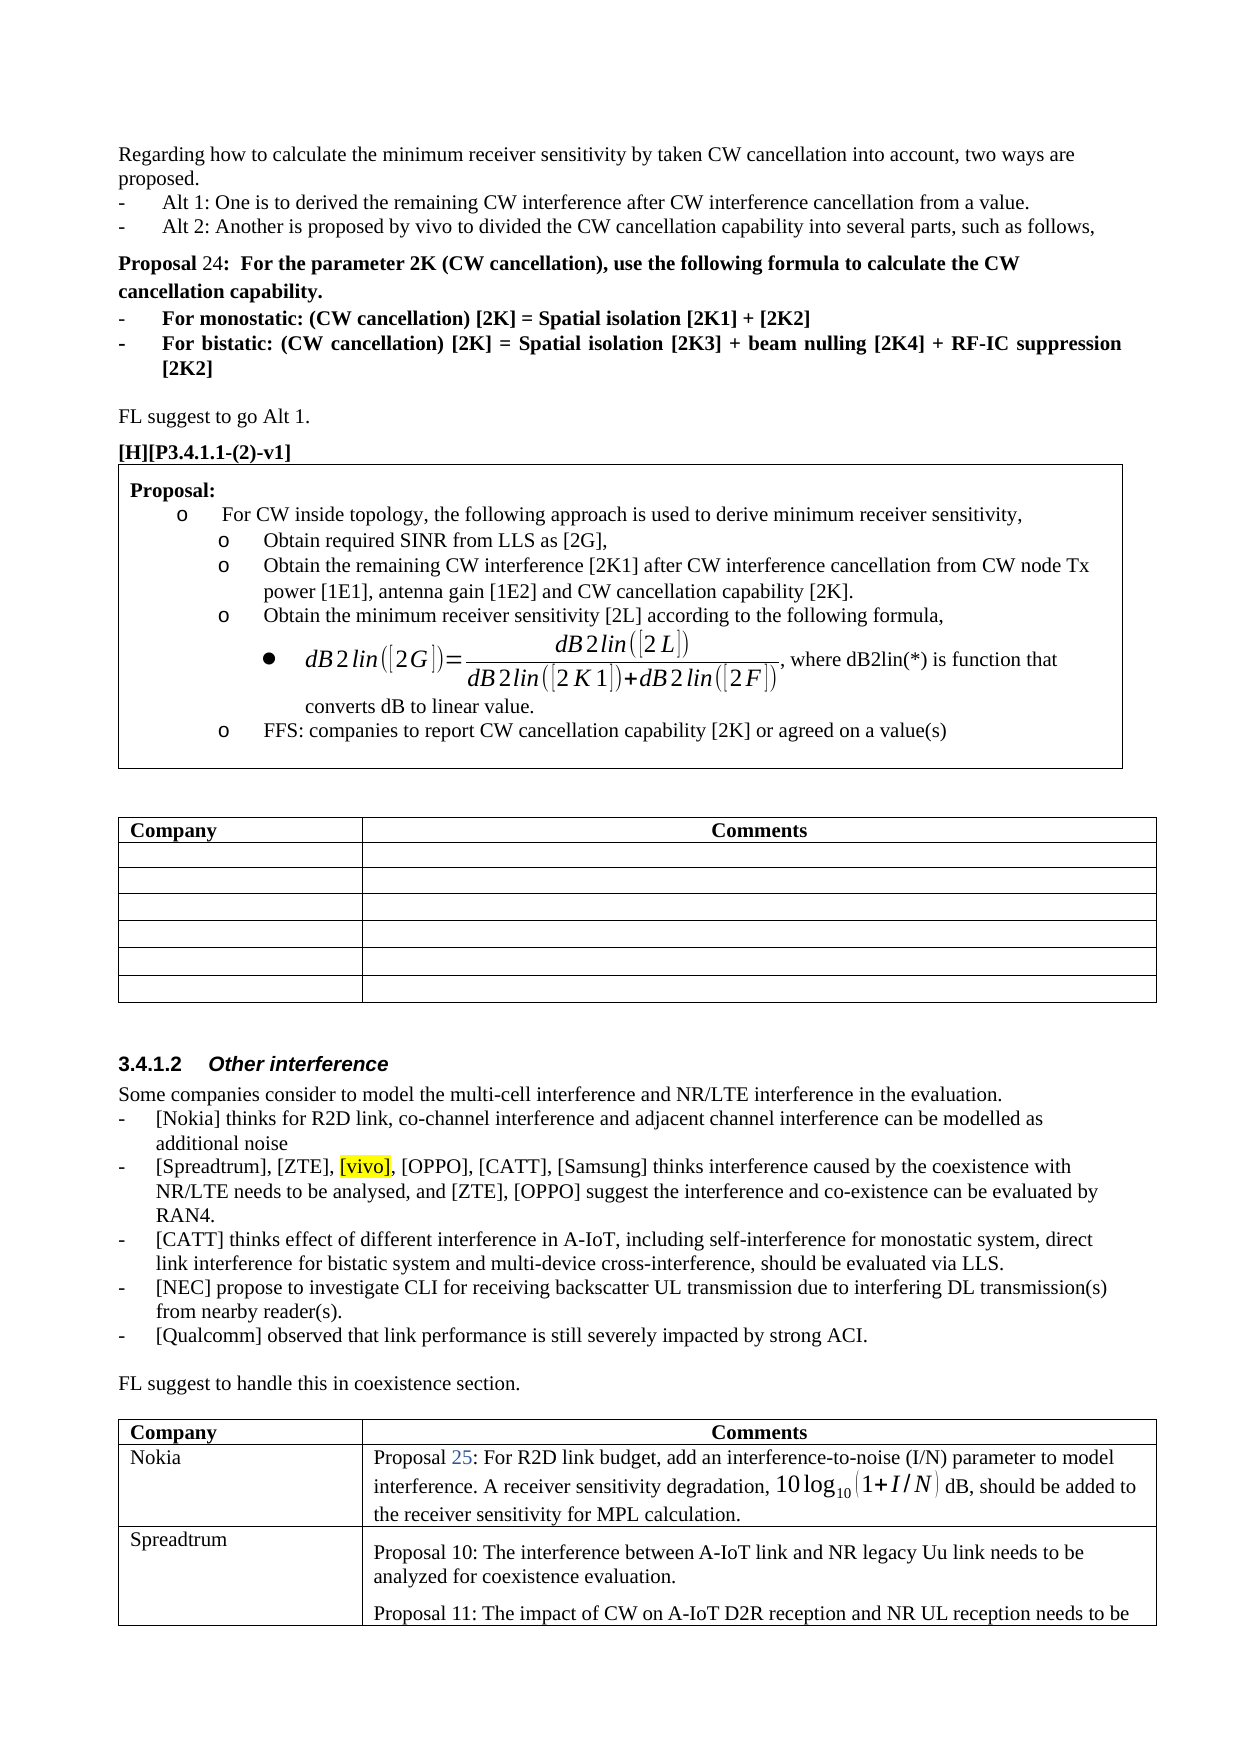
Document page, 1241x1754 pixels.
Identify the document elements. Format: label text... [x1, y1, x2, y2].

subtitle Other interference [118, 1052, 1122, 1076]
text Some companies consider to model the multi-cell interference and NR/LTE interference in the evaluation. [118, 1082, 1122, 1106]
table_cell Nokia [119, 1445, 362, 1526]
list [Spreadtrum], [ZTE], [vivo], [OPPO], [CATT], [Samsung] thinks interference caused by the coexistence with NR/LTE needs to be analysed, and [ZTE], [OPPO] suggest the interference and co-existence can be evaluated by RAN4. [118, 1154, 1122, 1227]
list [Qualcomm] observed that link performance is still severely impacted by strong ACI. [118, 1323, 1122, 1347]
table_cell [363, 976, 1156, 1002]
text FL suggest to go Alt 1. [118, 403, 1122, 428]
table_cell [119, 868, 362, 892]
list For bistatic: (CW cancellation) [2K] = Spatial isolation [2K3] + beam nulling [2K4] + RF-IC suppression [2K2] [118, 330, 1122, 379]
table_cell [363, 843, 1156, 867]
table_cell [119, 948, 362, 974]
list Alt 1: One is to derived the remaining CW interference after CW interference cancellation from a value. [118, 190, 1122, 214]
text FL suggest to handle this in coexistence section. [118, 1371, 1122, 1395]
list For monostatic: (CW cancellation) [2K] = Spatial isolation [2K1] + [2K2] [118, 306, 1122, 330]
table_header Comments [363, 818, 1156, 842]
table_cell [119, 976, 362, 1002]
table_cell Spreadtrum [119, 1527, 362, 1624]
table_header Proposal: For CW inside topology, the following approach is used to derive minimum receiver sensitivity, Obtain required SINR from LLS as [2G], Obtain the remaining CW interference [2K1] after CW interference cancellation from CW node Tx power [1E1], antenna gain [1E2] and CW cancellation capability [2K]. Obtain the minimum receiver sensitivity [2L] according to the following formula, , where dB2lin(*) is function that converts dB to linear value. FFS: companies to report CW cancellation capability [2K] or agreed on a value(s) [119, 465, 1122, 768]
list [Nokia] thinks for R2D link, co-channel interference and adjacent channel interference can be modelled as additional noise [118, 1106, 1122, 1154]
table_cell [363, 1527, 1156, 1624]
table_cell [119, 921, 362, 947]
table_header Comments [363, 1420, 1156, 1444]
list Alt 2: Another is proposed by vivo to divided the CW cancellation capability into several parts, such as follows, [118, 214, 1122, 238]
list [NEC] propose to investigate CLI for receiving backscatter UL transmission due to interfering DL transmission(s) from nearby reader(s). [118, 1275, 1122, 1323]
list [CATT] thinks effect of different interference in A-IoT, including self-interference for monostatic system, direct link interference for bistatic system and multi-device cross-interference, should be evaluated via LLS. [118, 1227, 1122, 1275]
text Regarding how to calculate the minimum receiver sensitivity by taken CW cancellation into account, two ways are proposed. [118, 142, 1122, 190]
table_cell [363, 948, 1156, 974]
table_header Company [119, 818, 362, 842]
table_cell [119, 894, 362, 920]
table_header Company [119, 1420, 362, 1444]
table_cell [363, 894, 1156, 920]
text [H][P3.4.1.1-(2)-v1] [118, 440, 1122, 464]
table_cell [363, 868, 1156, 892]
table_cell [363, 921, 1156, 947]
table_cell [119, 843, 362, 867]
